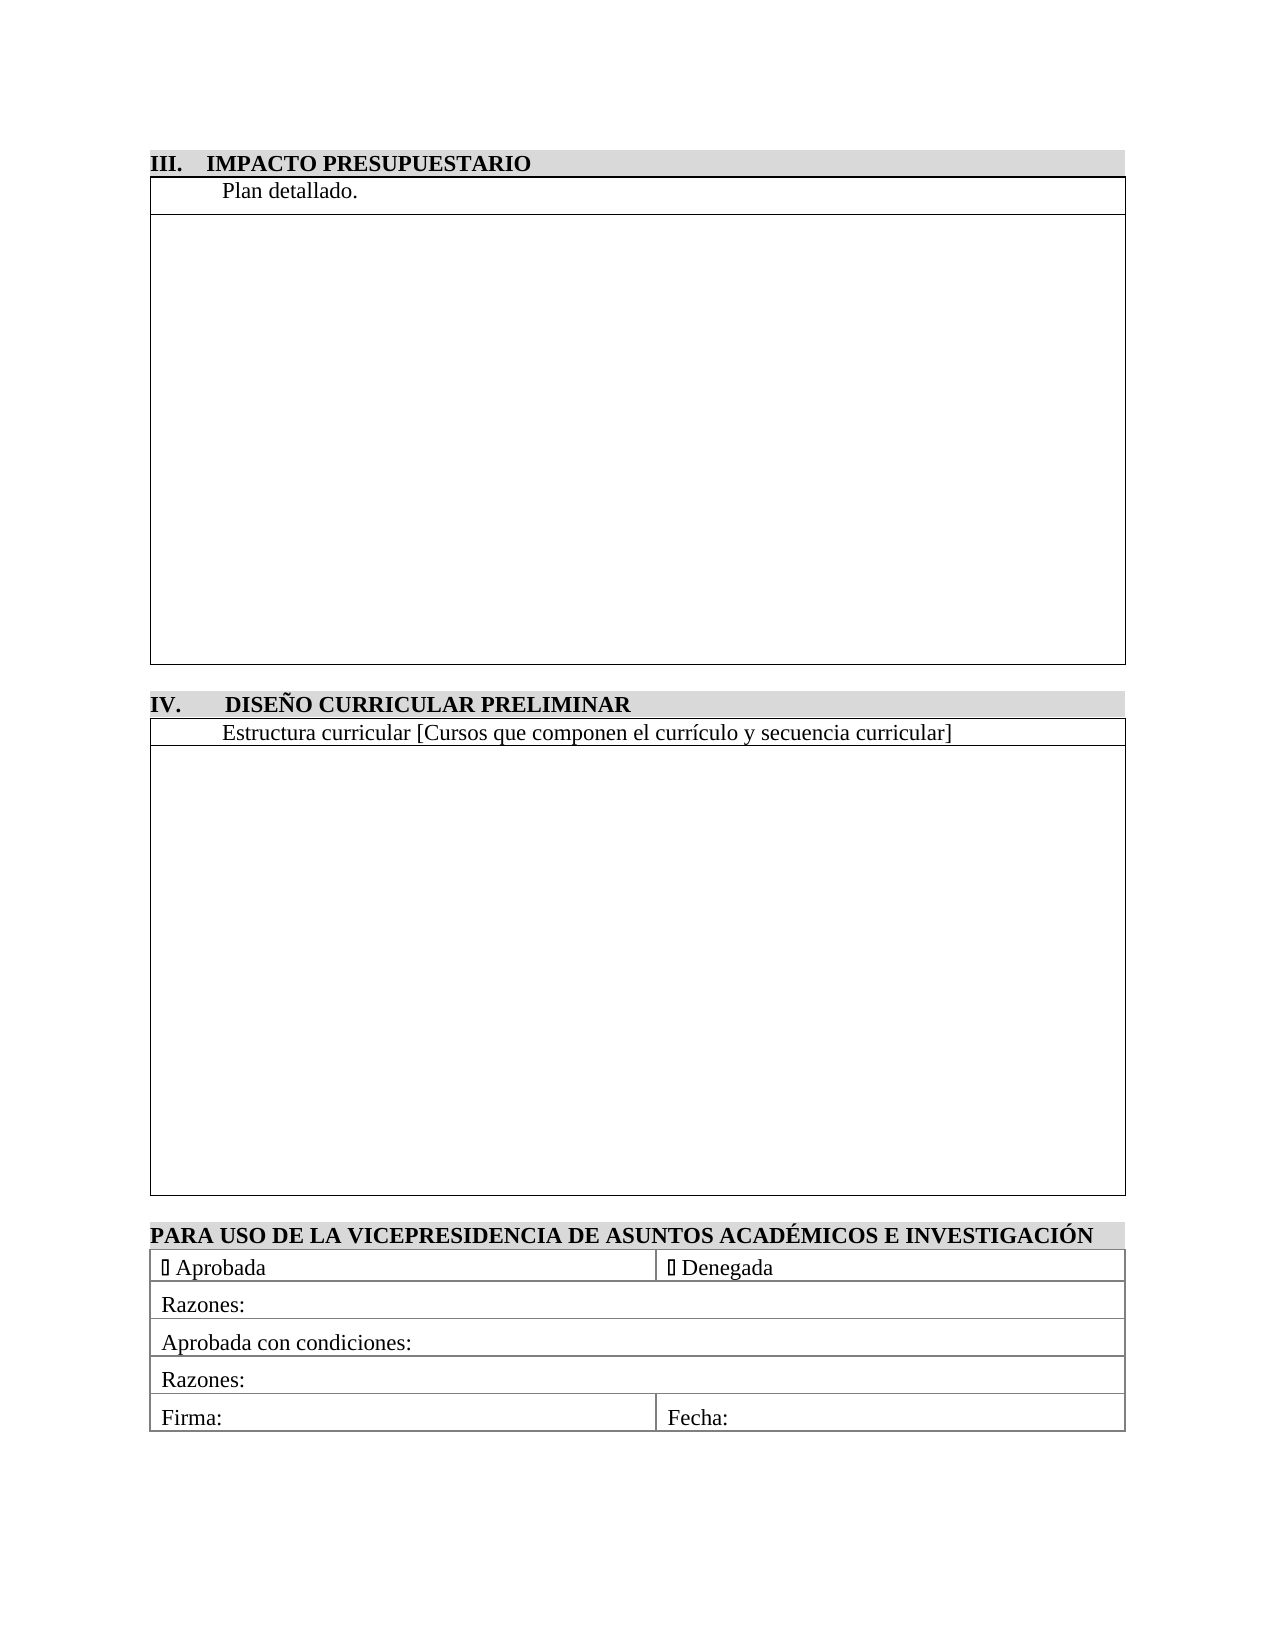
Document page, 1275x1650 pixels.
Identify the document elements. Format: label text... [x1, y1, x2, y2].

table_cell Firma: [151, 1394, 655, 1430]
list IMPACTO PRESUPUESTARIO [150, 150, 1125, 176]
table_header Estructura curricular [Cursos que componen el currículo y secuencia curricular] [151, 719, 1125, 745]
table_header Plan detallado. [151, 178, 1125, 214]
table_cell Razones: [151, 1282, 1124, 1317]
table_header Aprobada [151, 1250, 655, 1280]
table_cell Aprobada con condiciones: [151, 1319, 1124, 1355]
table_cell Razones: [151, 1357, 1124, 1392]
table_cell Fecha: [657, 1394, 1124, 1430]
table_header Denegada [657, 1250, 1124, 1280]
table_cell [151, 746, 1125, 1195]
text PARA USO DE LA VICEPRESIDENCIA DE ASUNTOS ACADÉMICOS E INVESTIGACIÓN [150, 1222, 1125, 1249]
list DISEÑO CURRICULAR PRELIMINAR [150, 691, 1125, 717]
table_cell [151, 215, 1125, 664]
